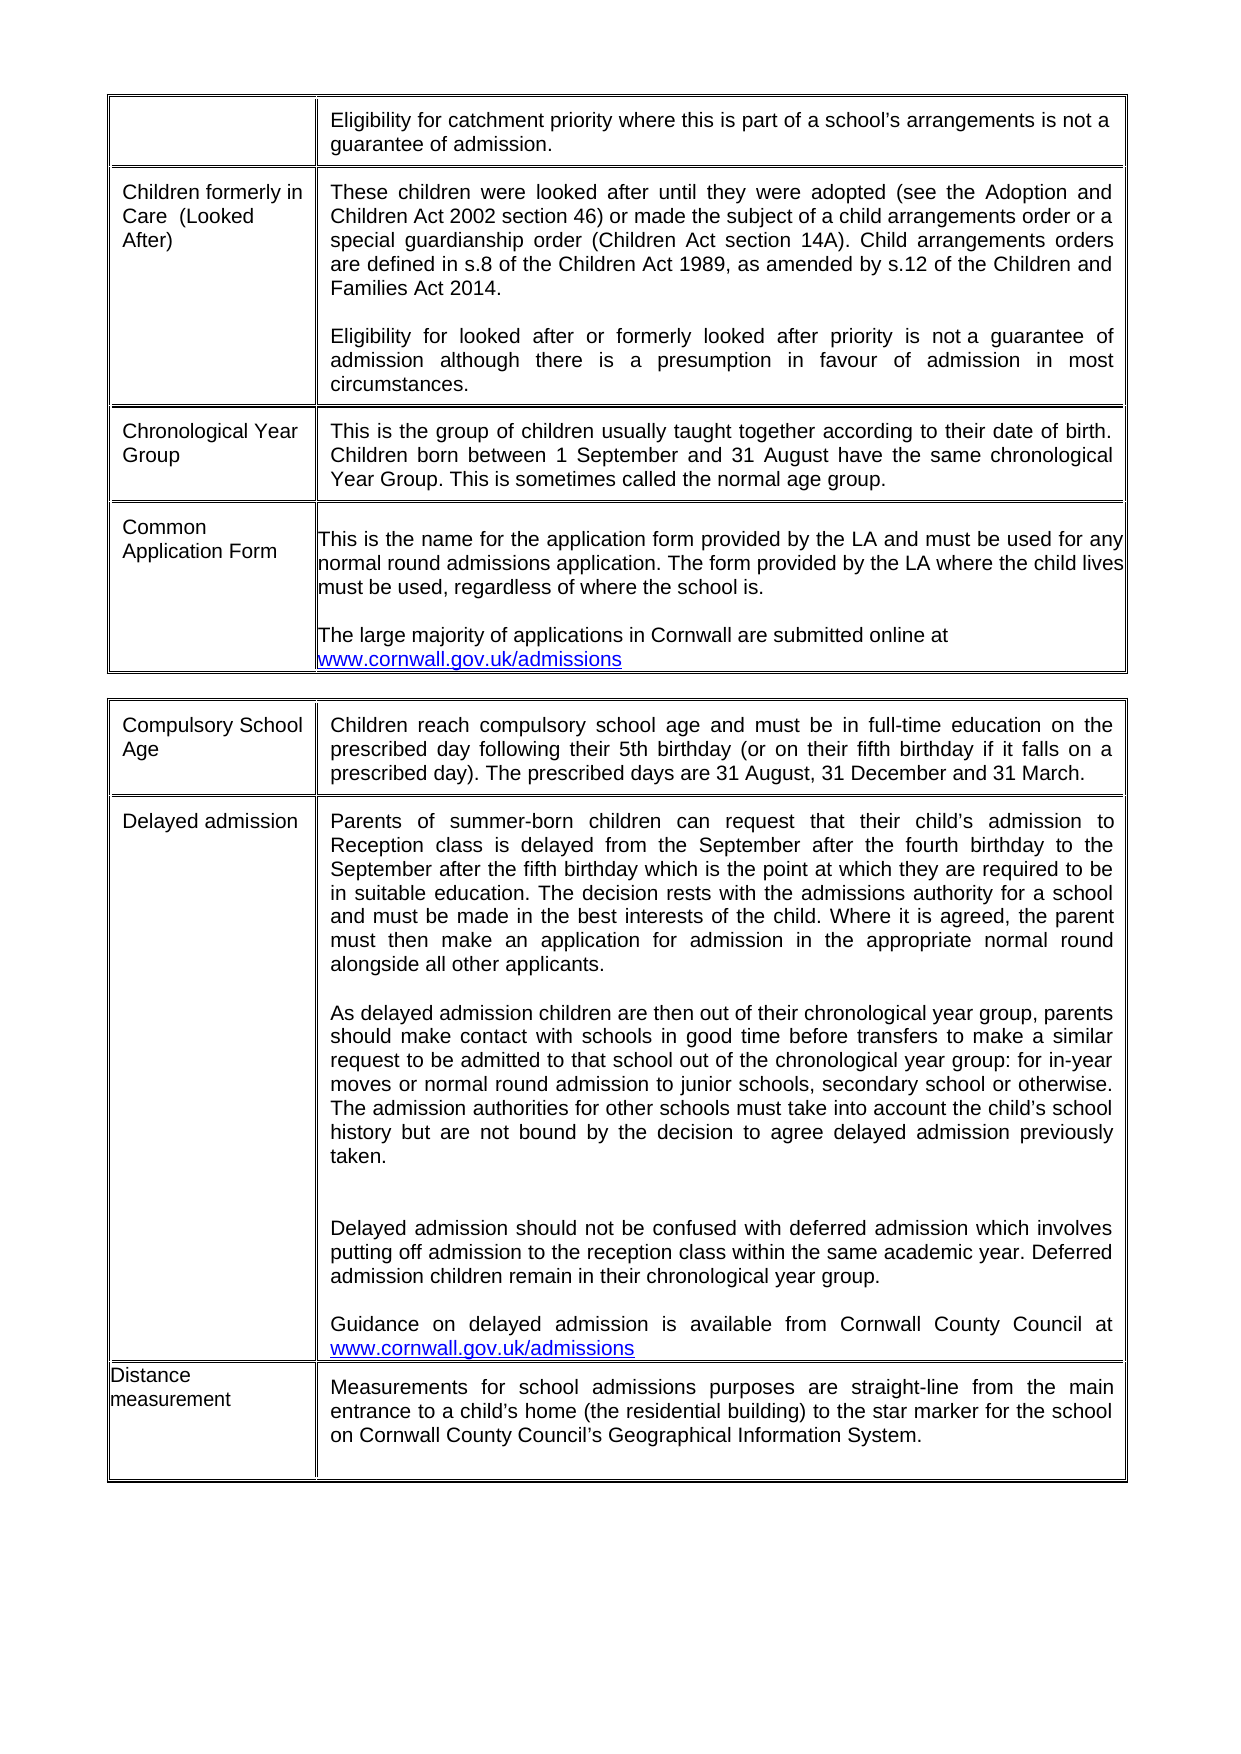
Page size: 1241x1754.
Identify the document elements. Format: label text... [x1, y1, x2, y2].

table_cell Distance measurement [110, 1360, 316, 1479]
table_header Eligibility for catchment priority where this is part of a school’s arrangements is not a guarantee of admission. [316, 97, 1125, 165]
table_cell Chronological Year Group [108, 404, 316, 500]
table_cell Children formerly in Care (Looked After) [110, 165, 315, 404]
table_cell This is the name for the application form provided by the LA and must be used for any normal round admissions application. The form provided by the LA where the child lives must be used, regardless of where the school is. The large majority of applications in Cornwall are submitted online at www.cornwall.gov.uk/admissions [316, 500, 1127, 671]
table_cell These children were looked after until they were adopted (see the Adoption and Children Act 2002 section 46) or made the subject of a child arrangements order or a special guardianship order (Children Act section 14A). Child arrangements orders are defined in s.8 of the Children Act 1989, as amended by s.12 of the Children and Families Act 2014. Eligibility for looked after or formerly looked after priority is not a guarantee of admission although there is a presumption in favour of admission in most circumstances. [318, 165, 1125, 404]
table_cell Parents of summer-born children can request that their child’s admission to Reception class is delayed from the September after the fourth birthday to the September after the fifth birthday which is the point at which they are required to be in suitable education. The decision rests with the admissions authority for a school and must be made in the best interests of the child. Where it is agreed, the parent must then make an application for admission in the appropriate normal round alongside all other applicants. As delayed admission children are then out of their chronological year group, parents should make contact with schools in good time before transfers to make a similar request to be admitted to that school out of the chronological year group: for in-year moves or normal round admission to junior schools, secondary school or otherwise. The admission authorities for other schools must take into account the child’s school history but are not bound by the decision to agree delayed admission previously taken. Delayed admission should not be confused with deferred admission which involves putting off admission to the reception class within the same academic year. Deferred admission children remain in their chronological year group. Guidance on delayed admission is available from Cornwall County Council at www.cornwall.gov.uk/admissions [318, 794, 1125, 1360]
table_header Children reach compulsory school age and must be in full-time education on the prescribed day following their 5th birthday (or on their fifth birthday if it falls on a prescribed day). The prescribed days are 31 August, 31 December and 31 March. [316, 701, 1125, 793]
table_cell Delayed admission [110, 794, 315, 1360]
table_cell This is the group of children usually taught together according to their date of birth. Children born between 1 September and 31 August have the same chronological Year Group. This is sometimes called the normal age group. [316, 404, 1127, 500]
table_header Compulsory School Age [110, 701, 316, 793]
table_header [110, 97, 316, 165]
table_cell Common Application Form [108, 500, 316, 671]
table_cell Measurements for school admissions purposes are straight-line from the main entrance to a child’s home (the residential building) to the star marker for the school on Cornwall County Council’s Geographical Information System. [316, 1360, 1125, 1479]
